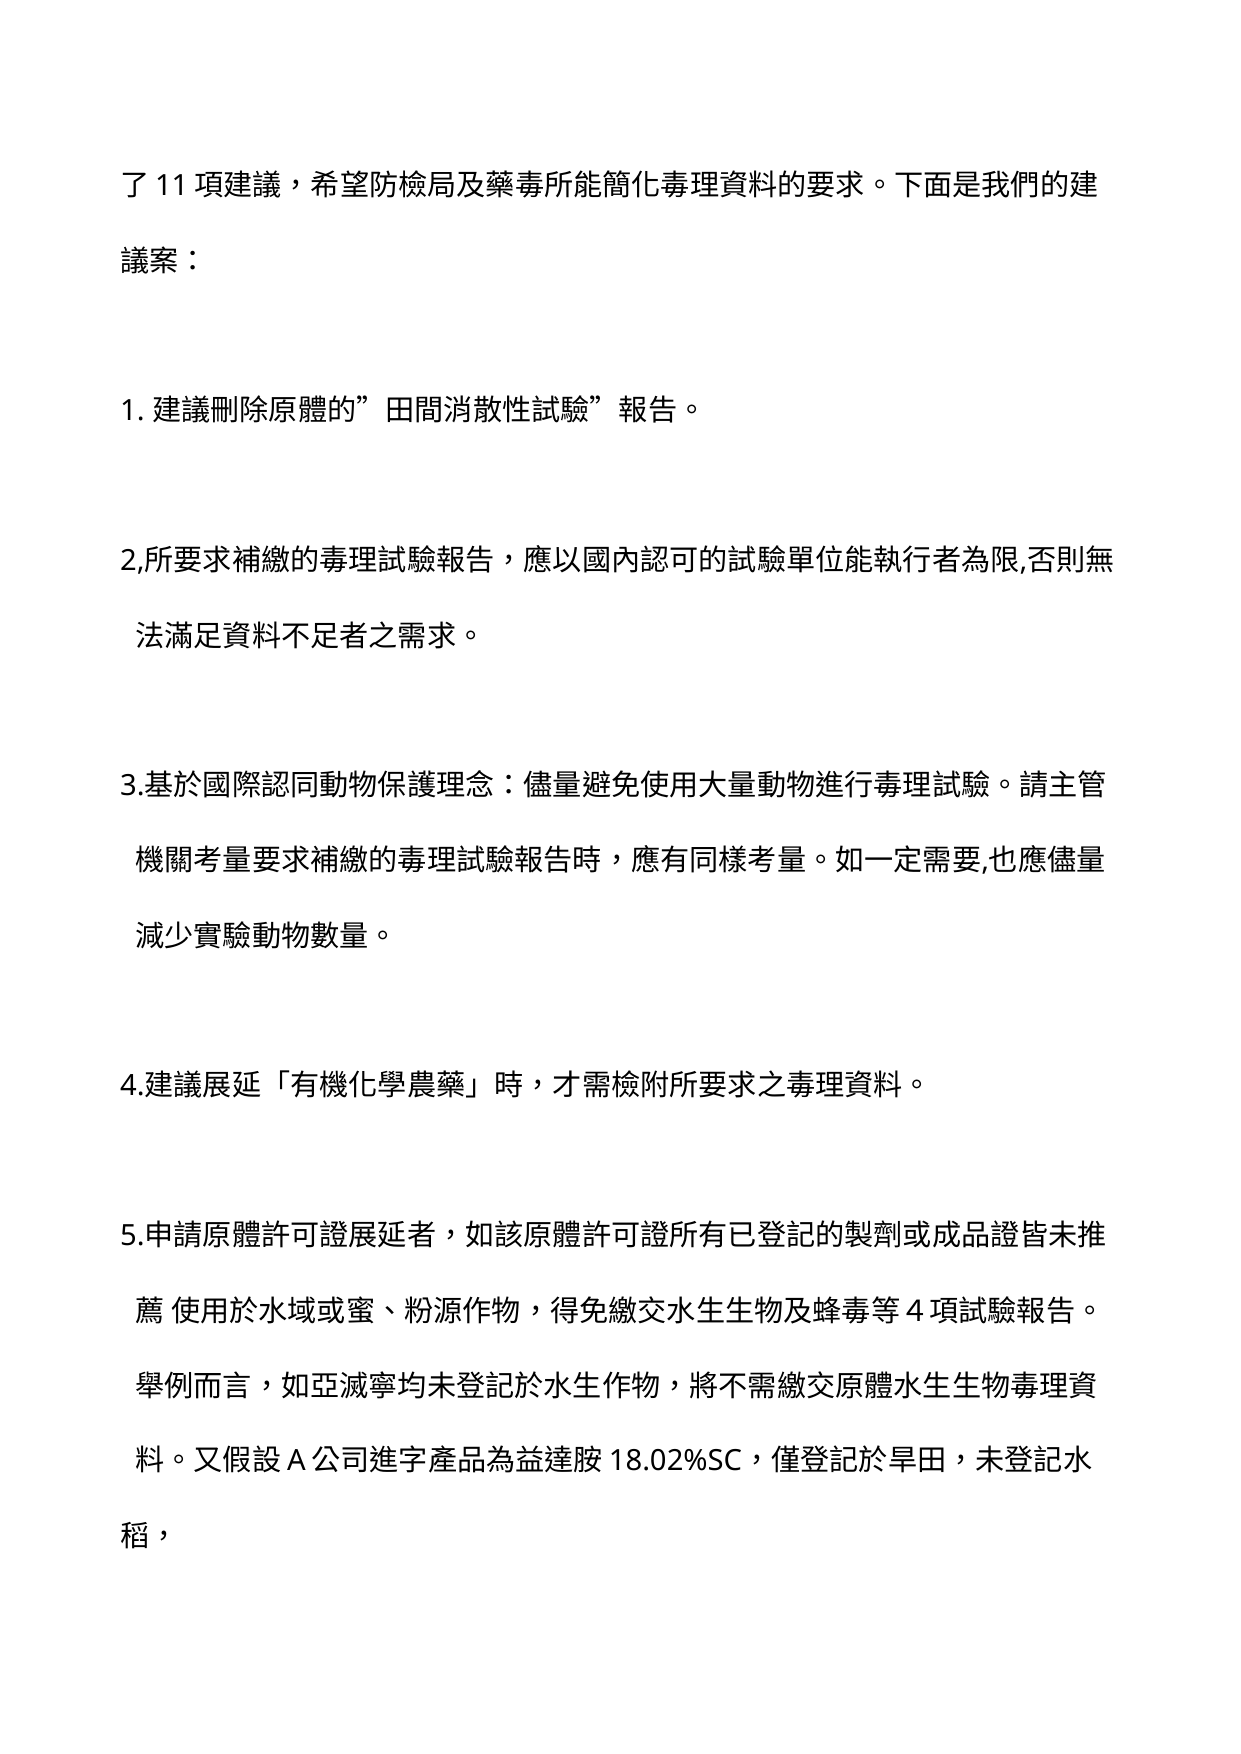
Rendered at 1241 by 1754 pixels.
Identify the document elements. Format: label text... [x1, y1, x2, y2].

text 3.基於國際認同動物保護理念：儘量避免使用大量動物進行毒理試驗。請主管 [120, 746, 1120, 821]
text 料。又假設A公司進字產品為益達胺18.02%SC，僅登記於旱田，未登記水稻， [120, 1421, 1120, 1571]
text 減少實驗動物數量。 [120, 896, 1120, 971]
text 薦 使用於水域或蜜、粉源作物，得免繳交水生生物及蜂毒等４項試驗報告。 [120, 1271, 1120, 1346]
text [120, 146, 1120, 296]
text 4.建議展延「有機化學農藥」時，才需檢附所要求之毒理資料。 [120, 1046, 1120, 1121]
text 法滿足資料不足者之需求。 [120, 596, 1120, 671]
text 2,所要求補繳的毒理試驗報告，應以國內認可的試驗單位能執行者為限,否則無 [120, 521, 1120, 596]
text 舉例而言，如亞滅寧均未登記於水生作物，將不需繳交原體水生生物毒理資 [120, 1346, 1120, 1421]
text 5.申請原體許可證展延者，如該原體許可證所有已登記的製劑或成品證皆未推 [120, 1196, 1120, 1271]
text 機關考量要求補繳的毒理試驗報告時，應有同樣考量。如一定需要,也應儘量 [120, 821, 1120, 896]
text 1. 建議刪除原體的”田間消散性試驗”報告。 [120, 371, 1120, 446]
